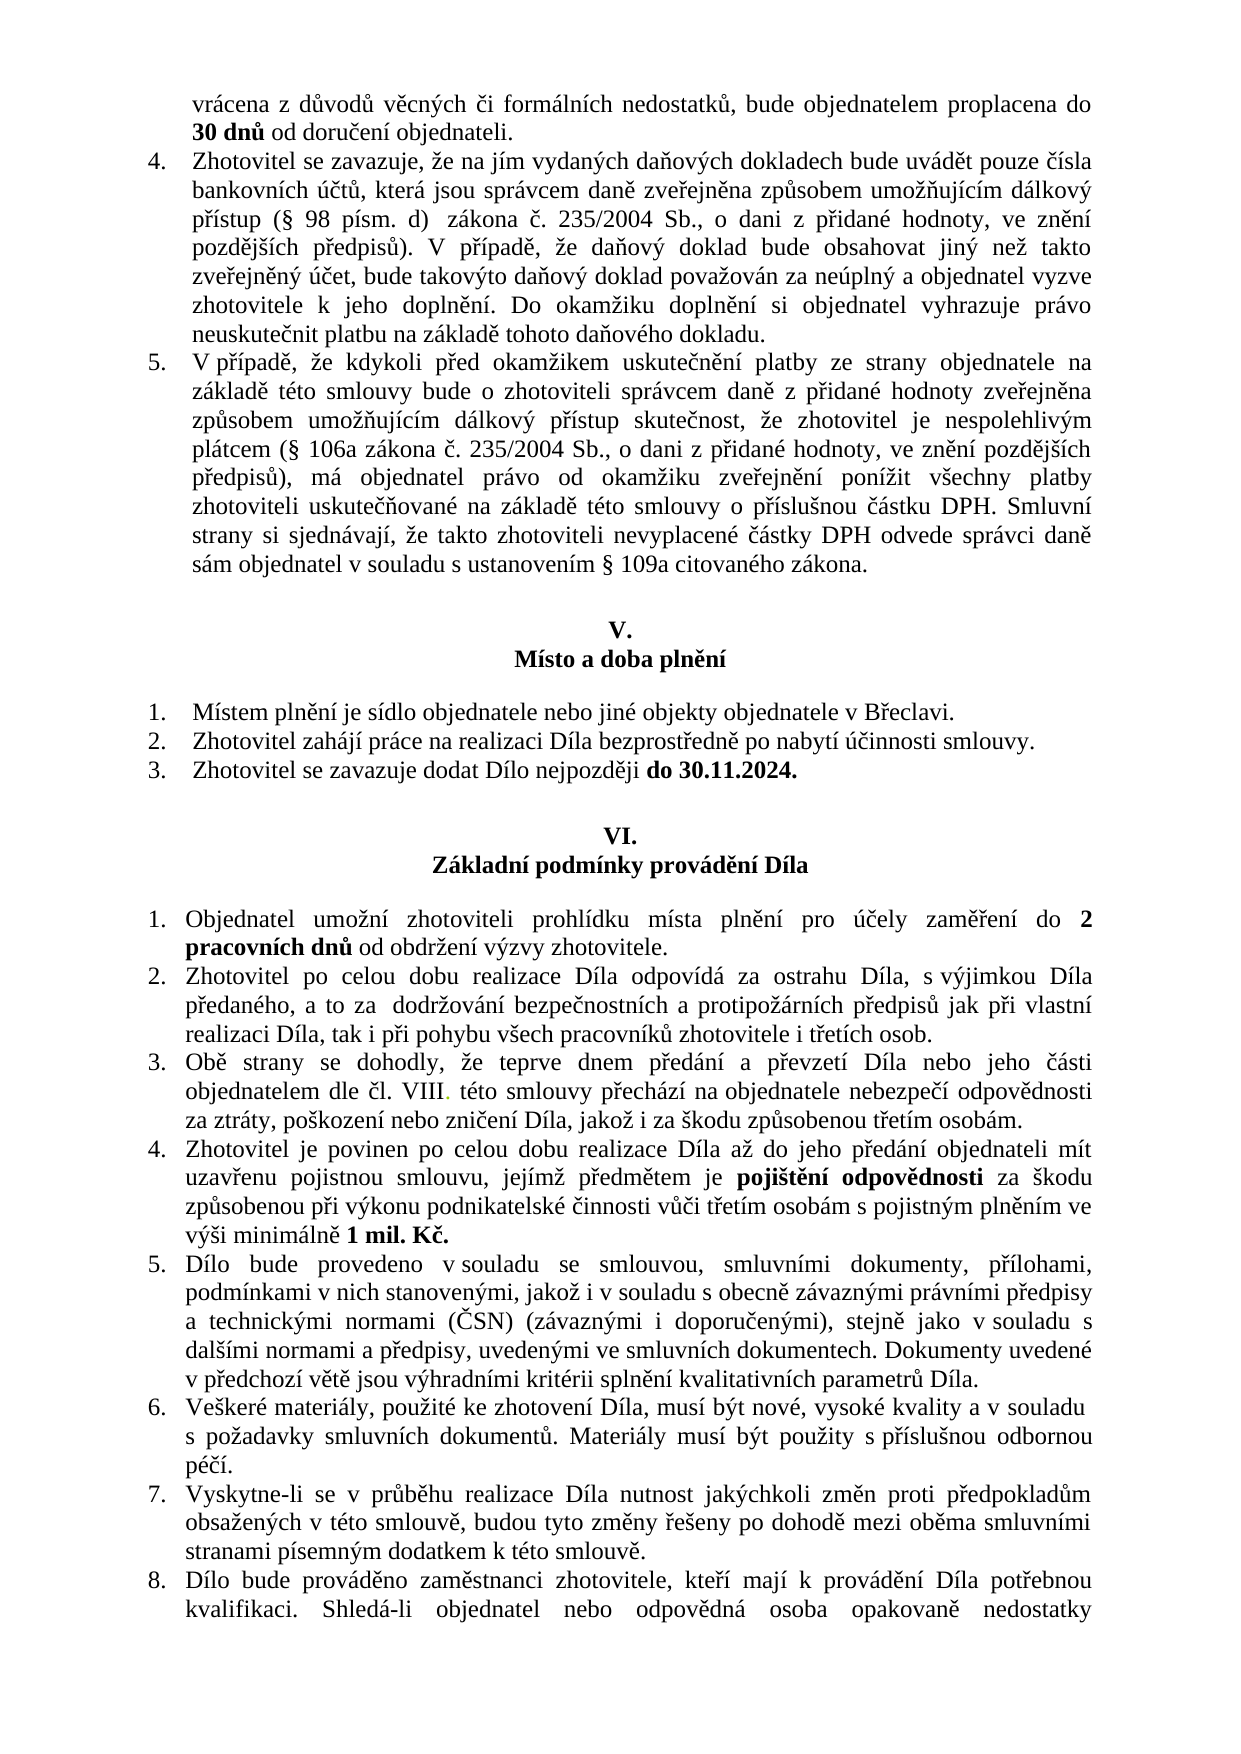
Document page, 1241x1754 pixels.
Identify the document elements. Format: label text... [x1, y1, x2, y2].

text VI. [148, 821, 1093, 850]
list Zhotovitel se zavazuje dodat Dílo nejpozději do 30.11.2024. [148, 755, 1093, 784]
list Zhotovitel je povinen po celou dobu realizace Díla až do jeho předání objednateli mít uzavřenu pojistnou smlouvu, jejímž předmětem je pojištění odpovědnosti za škodu způsobenou při výkonu podnikatelské činnosti vůči třetím osobám s pojistným plněním ve výši minimálně 1 mil. Kč. [148, 1134, 1093, 1249]
list Veškeré materiály, použité ke zhotovení Díla, musí být nové, vysoké kvality a v souladu s požadavky smluvních dokumentů. Materiály musí být použity s příslušnou odbornou péčí. [148, 1392, 1093, 1479]
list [148, 1565, 1093, 1622]
text V. [148, 615, 1093, 644]
list Vyskytne-li se v průběhu realizace Díla nutnost jakýchkoli změn proti předpokladům obsažených v této smlouvě, budou tyto změny řešeny po dohodě mezi oběma smluvními stranami písemným dodatkem k této smlouvě. [148, 1479, 1093, 1565]
list Obě strany se dohodly, že teprve dnem předání a převzetí Díla nebo jeho části objednatelem dle čl. VIII. této smlouvy přechází na objednatele nebezpečí odpovědnosti za ztráty, poškození nebo zničení Díla, jakož i za škodu způsobenou třetím osobám. [148, 1047, 1093, 1134]
list Místem plnění je sídlo objednatele nebo jiné objekty objednatele v Břeclavi. [148, 697, 1093, 726]
list Zhotovitel se zavazuje, že na jím vydaných daňových dokladech bude uvádět pouze čísla bankovních účtů, která jsou správcem daně zveřejněna způsobem umožňujícím dálkový přístup (§ 98 písm. d) zákona č. 235/2004 Sb., o dani z přidané hodnoty, ve znění pozdějších předpisů). V případě, že daňový doklad bude obsahovat jiný než takto zveřejněný účet, bude takovýto daňový doklad považován za neúplný a objednatel vyzve zhotovitele k jeho doplnění. Do okamžiku doplnění si objednatel vyhrazuje právo neuskutečnit platbu na základě tohoto daňového dokladu. [148, 146, 1093, 347]
list Zhotovitel zahájí práce na realizaci Díla bezprostředně po nabytí účinnosti smlouvy. [148, 726, 1093, 755]
text Základní podmínky provádění Díla [148, 850, 1093, 879]
list Zhotovitel po celou dobu realizace Díla odpovídá za ostrahu Díla, s výjimkou Díla předaného, a to za dodržování bezpečnostních a protipožárních předpisů jak při vlastní realizaci Díla, tak i při pohybu všech pracovníků zhotovitele i třetích osob. [148, 961, 1093, 1047]
list Dílo bude provedeno v souladu se smlouvou, smluvními dokumenty, přílohami, podmínkami v nich stanovenými, jakož i v souladu s obecně závaznými právními předpisy a technickými normami (ČSN) (závaznými i doporučenými), stejně jako v souladu s dalšími normami a předpisy, uvedenými ve smluvních dokumentech. Dokumenty uvedené v předchozí větě jsou výhradními kritérii splnění kvalitativních parametrů Díla. [148, 1249, 1093, 1392]
list Objednatel umožní zhotoviteli prohlídku místa plnění pro účely zaměření do 2 pracovních dnů od obdržení výzvy zhotovitele. [148, 904, 1093, 961]
list V případě, že kdykoli před okamžikem uskutečnění platby ze strany objednatele na základě této smlouvy bude o zhotoviteli správcem daně z přidané hodnoty zveřejněna způsobem umožňujícím dálkový přístup skutečnost, že zhotovitel je nespolehlivým plátcem (§ 106a zákona č. 235/2004 Sb., o dani z přidané hodnoty, ve znění pozdějších předpisů), má objednatel právo od okamžiku zveřejnění ponížit všechny platby zhotoviteli uskutečňované na základě této smlouvy o příslušnou částku DPH. Smluvní strany si sjednávají, že takto zhotoviteli nevyplacené částky DPH odvede správci daně sám objednatel v souladu s ustanovením § 109a citovaného zákona. [148, 347, 1093, 577]
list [148, 89, 1093, 146]
text Místo a doba plnění [148, 644, 1093, 672]
